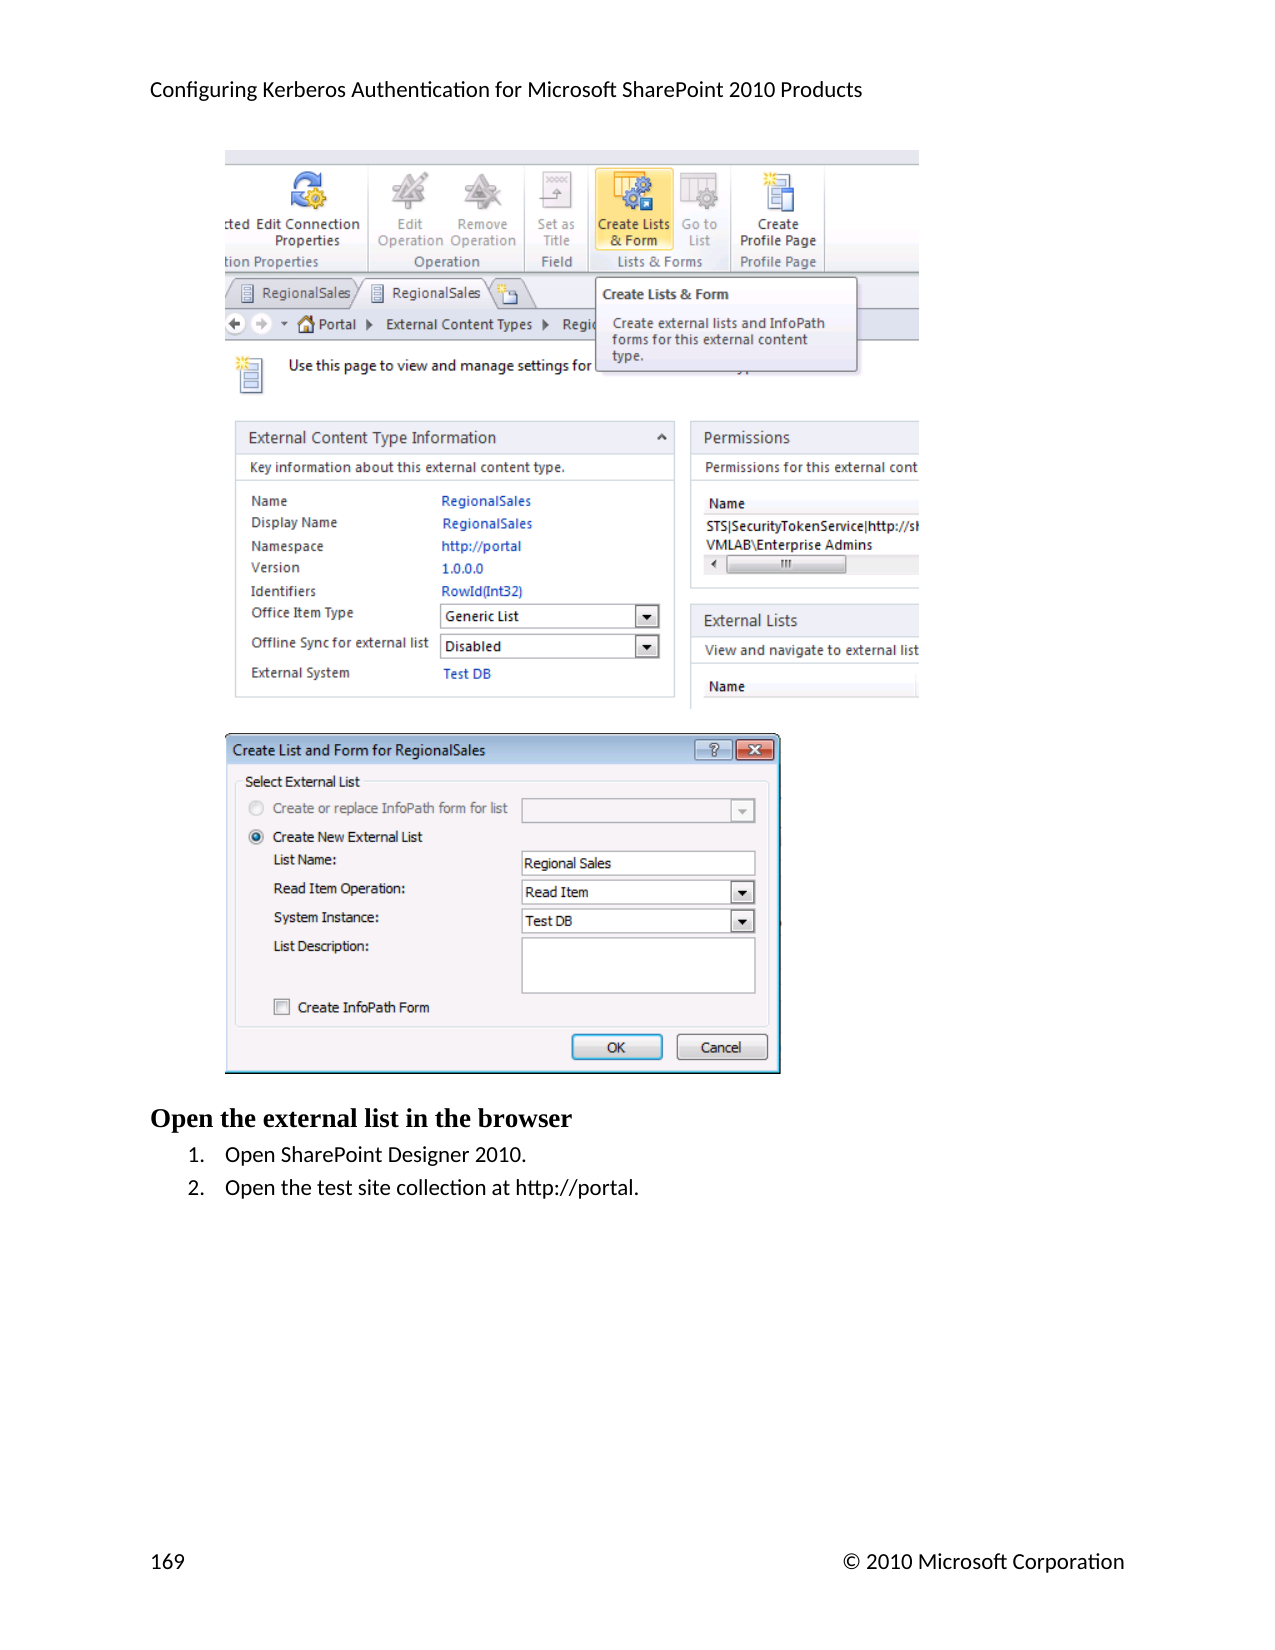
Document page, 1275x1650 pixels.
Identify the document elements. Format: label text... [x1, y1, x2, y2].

list Open SharePoint Designer 2010. [187, 1140, 1125, 1168]
picture [225, 150, 919, 709]
picture [225, 733, 782, 1074]
subtitle Open the external list in the browser [150, 1103, 1125, 1134]
list Open the test site collection at http://portal. [187, 1173, 1125, 1201]
